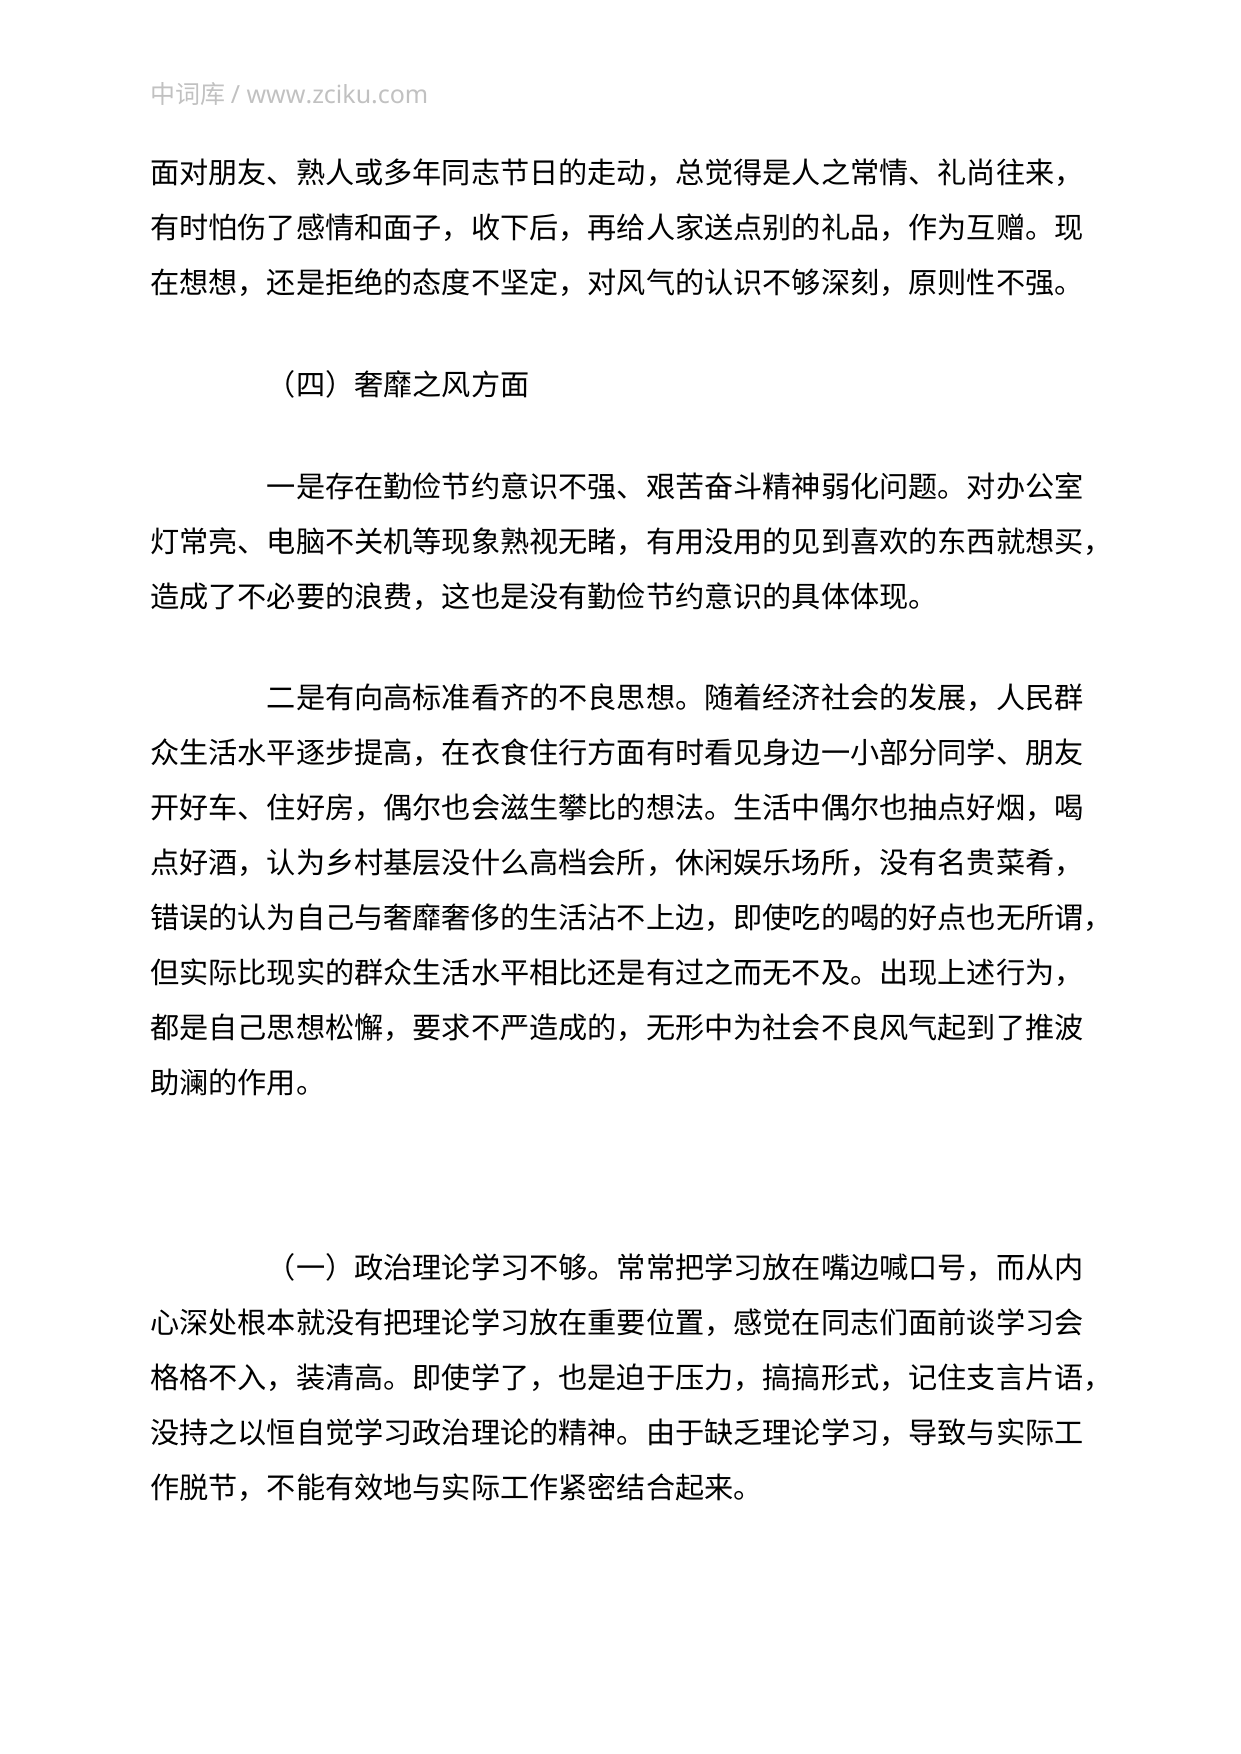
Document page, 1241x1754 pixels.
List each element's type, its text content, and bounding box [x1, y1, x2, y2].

text 一是存在勤俭节约意识不强、艰苦奋斗精神弱化问题。对办公室灯常亮、电脑不关机等现象熟视无睹，有用没用的见到喜欢的东西就想买，造成了不必要的浪费，这也是没有勤俭节约意识的具体体现。 [150, 463, 1090, 615]
text （一）政治理论学习不够。常常把学习放在嘴边喊口号，而从内心深处根本就没有把理论学习放在重要位置，感觉在同志们面前谈学习会格格不入，装清高。即使学了，也是迫于压力，搞搞形式，记住支言片语，没持之以恒自觉学习政治理论的精神。由于缺乏理论学习，导致与实际工作脱节，不能有效地与实际工作紧密结合起来。 [150, 1245, 1090, 1507]
text （四）奢靡之风方面 [150, 362, 1090, 404]
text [150, 150, 1090, 302]
text 二是有向高标准看齐的不良思想。随着经济社会的发展，人民群众生活水平逐步提高，在衣食住行方面有时看见身边一小部分同学、朋友开好车、住好房，偶尔也会滋生攀比的想法。生活中偶尔也抽点好烟，喝点好酒，认为乡村基层没什么高档会所，休闲娱乐场所，没有名贵菜肴，错误的认为自己与奢靡奢侈的生活沾不上边，即使吃的喝的好点也无所谓，但实际比现实的群众生活水平相比还是有过之而无不及。出现上述行为，都是自己思想松懈，要求不严造成的，无形中为社会不良风气起到了推波助澜的作用。 [150, 675, 1090, 1101]
